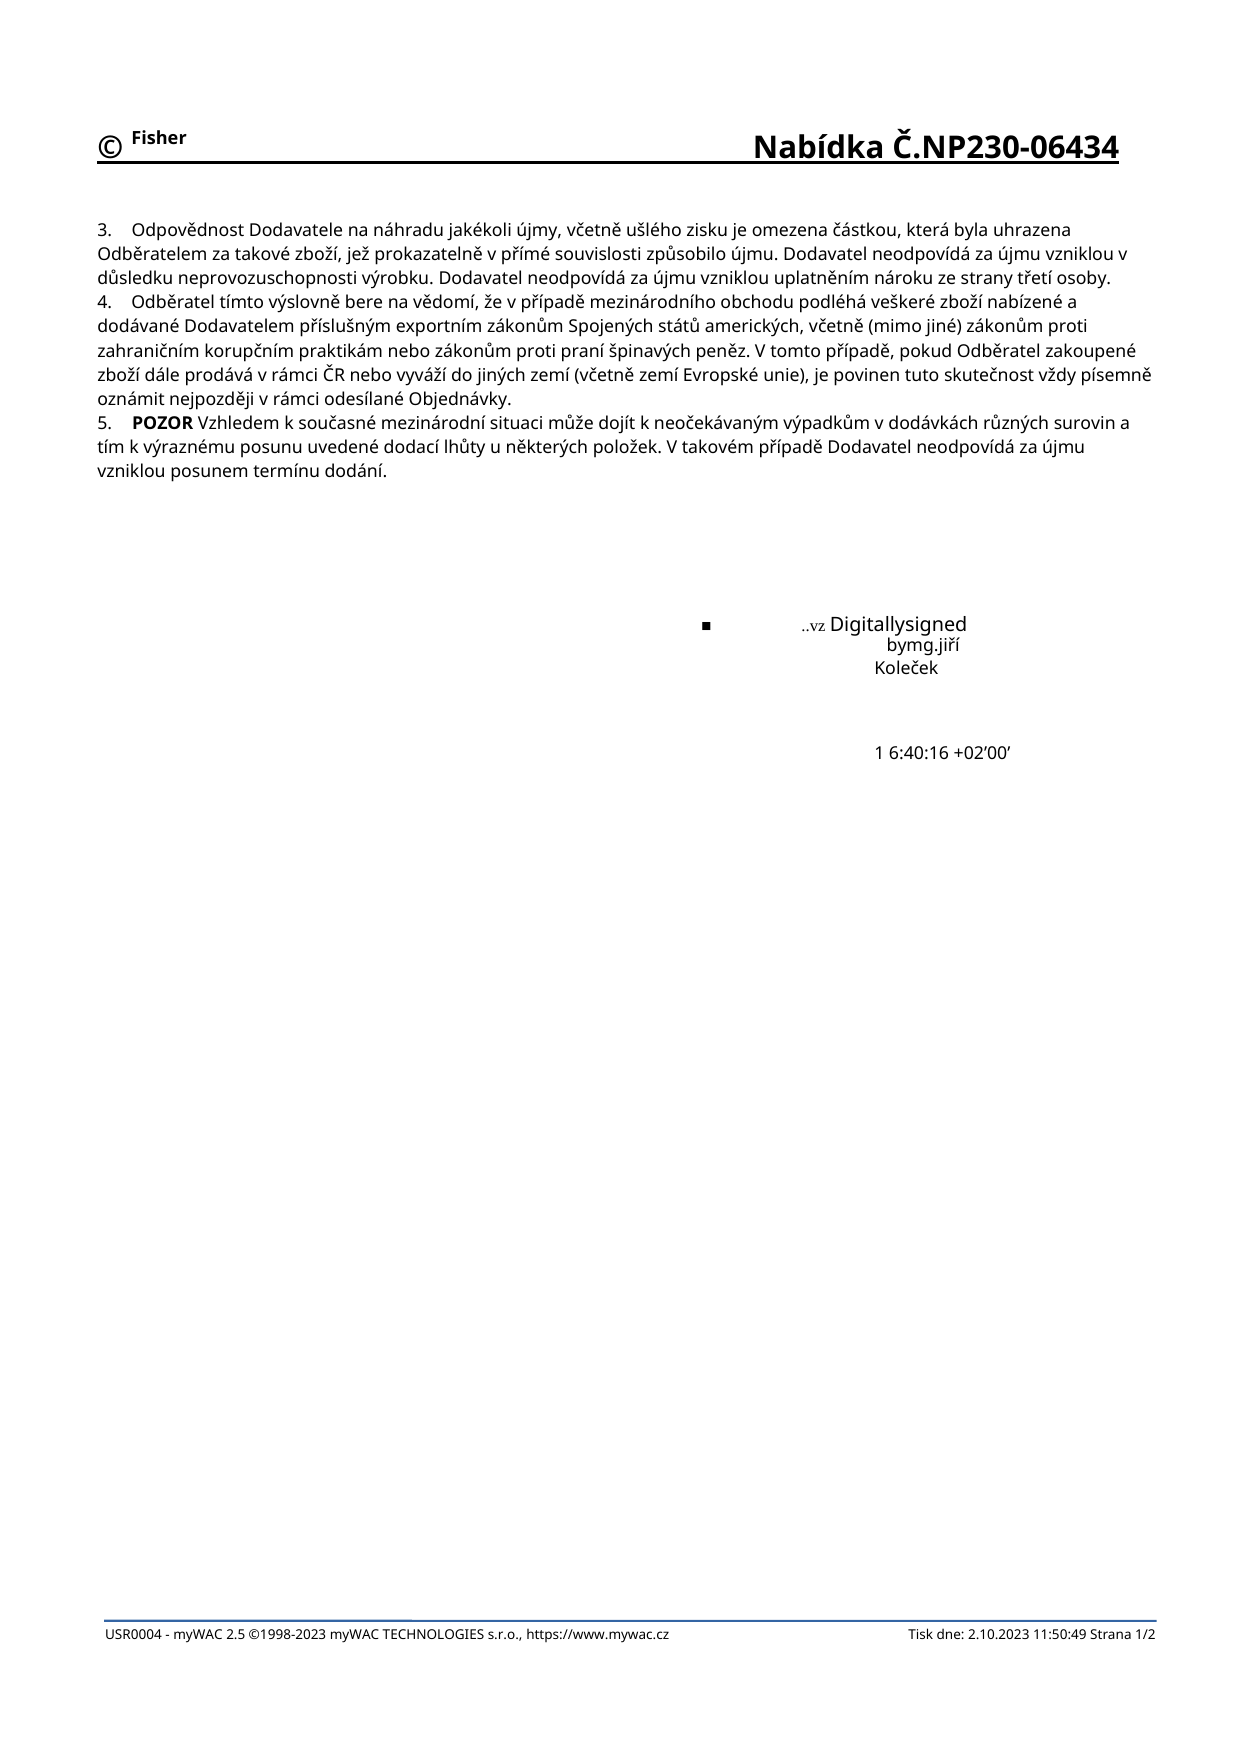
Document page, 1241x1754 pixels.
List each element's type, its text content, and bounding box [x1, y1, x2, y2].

list Odpovědnost Dodavatele na náhradu jakékoli újmy, včetně ušlého zisku je omezena částkou, která byla uhrazena Odběratelem za takové zboží, jež prokazatelně v přímé souvislosti způsobilo újmu. Dodavatel neodpovídá za újmu vzniklou v důsledku neprovozuschopnosti výrobku. Dodavatel neodpovídá za újmu vzniklou uplatněním nároku ze strany třetí osoby. [97, 217, 1155, 290]
text bymg.jiří [800, 637, 1155, 655]
text © Fisher Nabídka Č.NP230-06434 [97, 125, 1155, 168]
text Koleček [874, 655, 1155, 679]
text 1 6:40:16 +02’00’ [874, 745, 1155, 763]
text ■ ..vz Digitallysigned [701, 610, 1155, 637]
list Odběratel tímto výslovně bere na vědomí, že v případě mezinárodního obchodu podléhá veškeré zboží nabízené a dodávané Dodavatelem příslušným exportním zákonům Spojených států amerických, včetně (mimo jiné) zákonům proti zahraničním korupčním praktikám nebo zákonům proti praní špinavých peněz. V tomto případě, pokud Odběratel zakoupené zboží dále prodává v rámci ČR nebo vyváží do jiných zemí (včetně zemí Evropské unie), je povinen tuto skutečnost vždy písemně oznámit nejpozději v rámci odesílané Objednávky. [97, 290, 1155, 411]
list POZOR Vzhledem k současné mezinárodní situaci může dojít k neočekávaným výpadkům v dodávkách různých surovin a tím k výraznému posunu uvedené dodací lhůty u některých položek. V takovém případě Dodavatel neodpovídá za újmu vzniklou posunem termínu dodání. [97, 411, 1155, 483]
